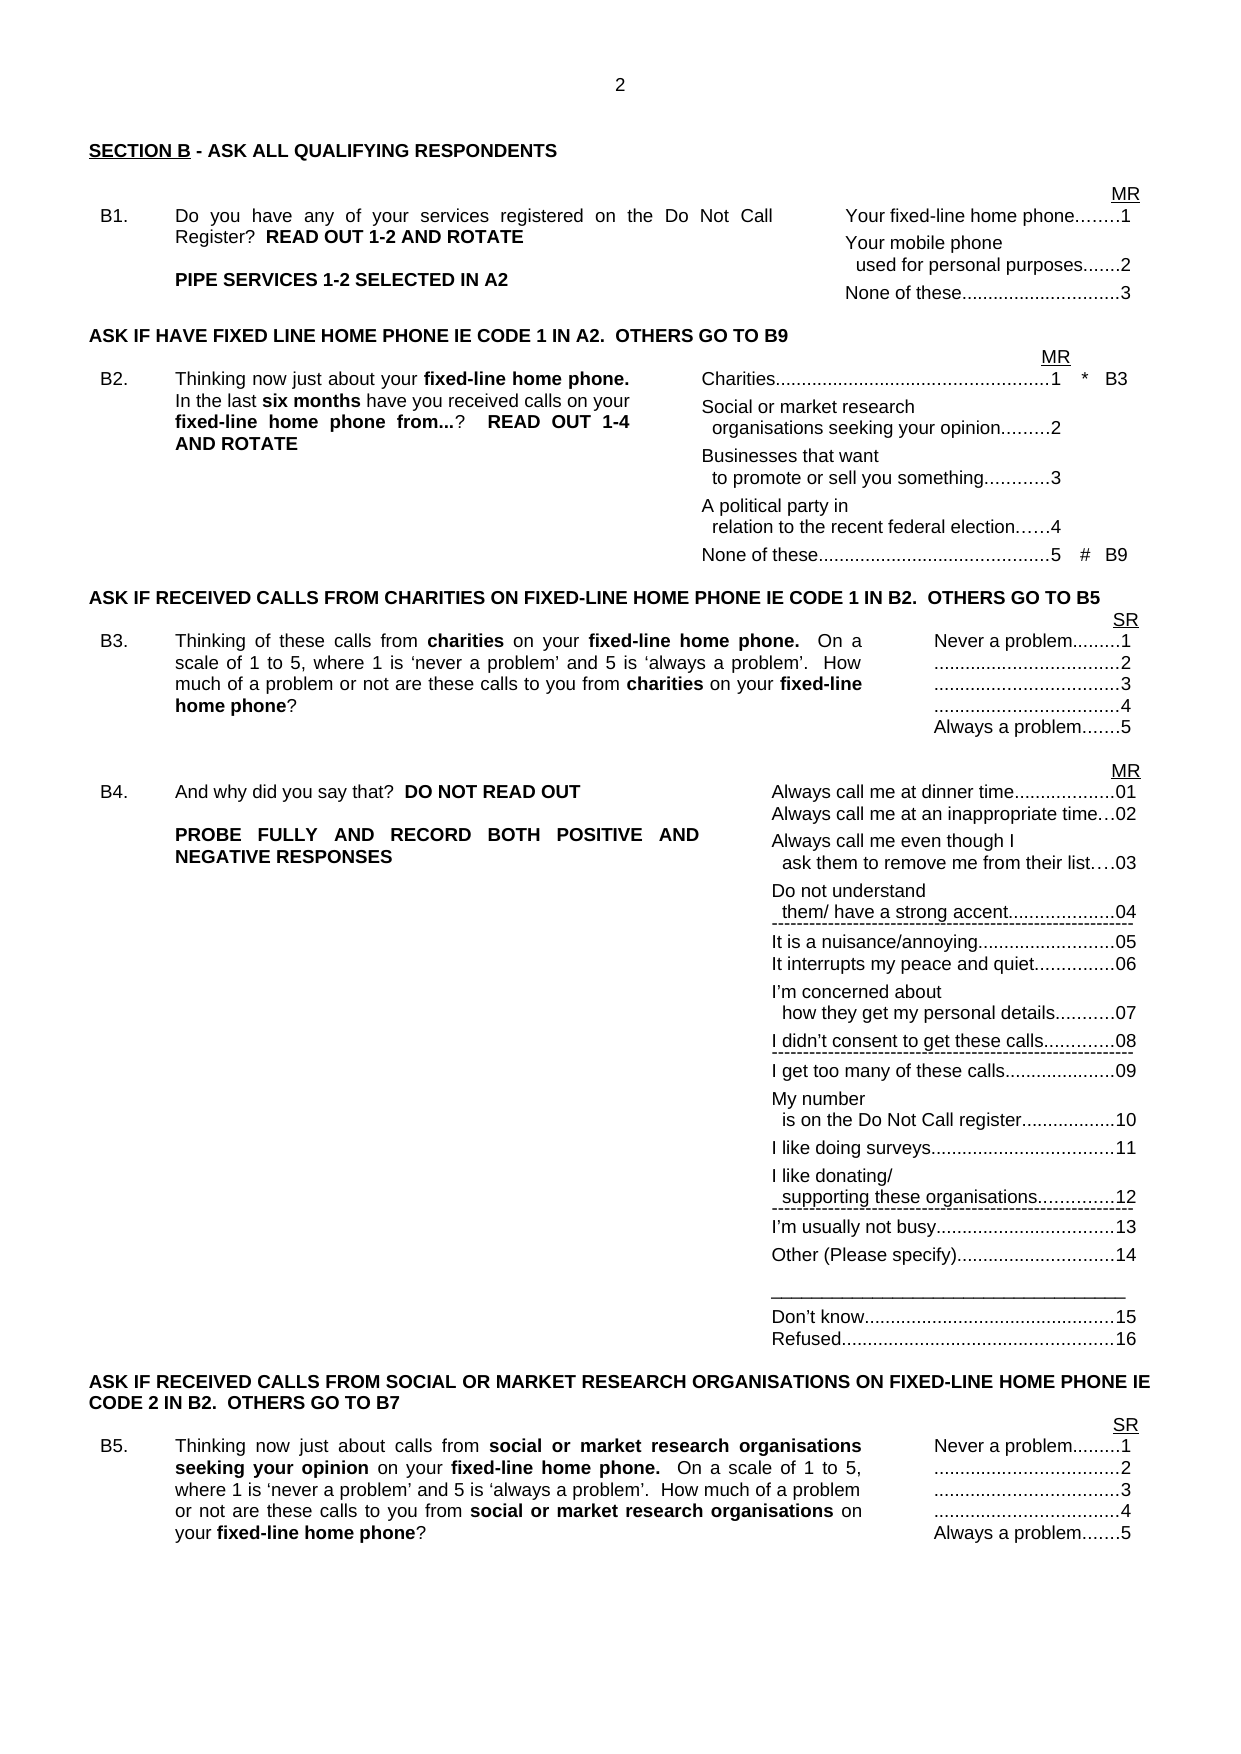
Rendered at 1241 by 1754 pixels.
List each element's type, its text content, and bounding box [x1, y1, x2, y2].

table_header SR Never a problem 1 2 3 4 Always a problem 5 [904, 609, 1152, 738]
text SECTION B - ASK ALL QUALIFYING RESPONDENTS [89, 140, 1152, 161]
table_header B2. Thinking now just about your fixed-line home phone. In the last six months have you received calls on your fixed-line home phone from...? READ OUT 1-4 AND ROTATE [89, 346, 672, 565]
table_header MR Charities 1 * B3 Social or market research organisations seeking your opinion 2 Businesses that want to promote or sell you something 3 A political party in relation to the recent federal election 4 None of these 5 # B9 [672, 346, 1152, 565]
table_header SR Never a problem 1 2 3 4 Always a problem 5 [904, 1414, 1152, 1543]
text ASK IF RECEIVED CALLS FROM CHARITIES ON FIXED-LINE HOME PHONE IE CODE 1 IN B2. OTHERS GO TO B5 [89, 587, 1152, 608]
table_header B5. Thinking now just about calls from social or market research organisations seeking your opinion on your fixed-line home phone. On a scale of 1 to 5, where 1 is ‘never a problem’ and 5 is ‘always a problem’. How much of a problem or not are these calls to you from social or market research organisations on your fixed-line home phone? [89, 1414, 904, 1543]
table_header B4. And why did you say that? DO NOT READ OUT PROBE FULLY AND RECORD BOTH POSITIVE AND NEGATIVE RESPONSES [89, 759, 742, 1349]
table_header B3. Thinking of these calls from charities on your fixed-line home phone. On a scale of 1 to 5, where 1 is ‘never a problem’ and 5 is ‘always a problem’. How much of a problem or not are these calls to you from charities on your fixed-line home phone? [89, 609, 904, 738]
table_header B1. Do you have any of your services registered on the Do Not Call Register? READ OUT 1-2 AND ROTATE PIPE SERVICES 1-2 SELECTED IN A2 [89, 183, 816, 303]
table_header MR Your fixed-line home phone 1 Your mobile phone used for personal purposes 2 None of these 3 [816, 183, 1152, 303]
text ASK IF HAVE FIXED LINE HOME PHONE IE CODE 1 IN A2. OTHERS GO TO B9 [89, 325, 1152, 346]
text ASK IF RECEIVED CALLS FROM SOCIAL OR MARKET RESEARCH ORGANISATIONS ON FIXED-LINE HOME PHONE IE CODE 2 IN B2. OTHERS GO TO B7 [89, 1371, 1152, 1414]
